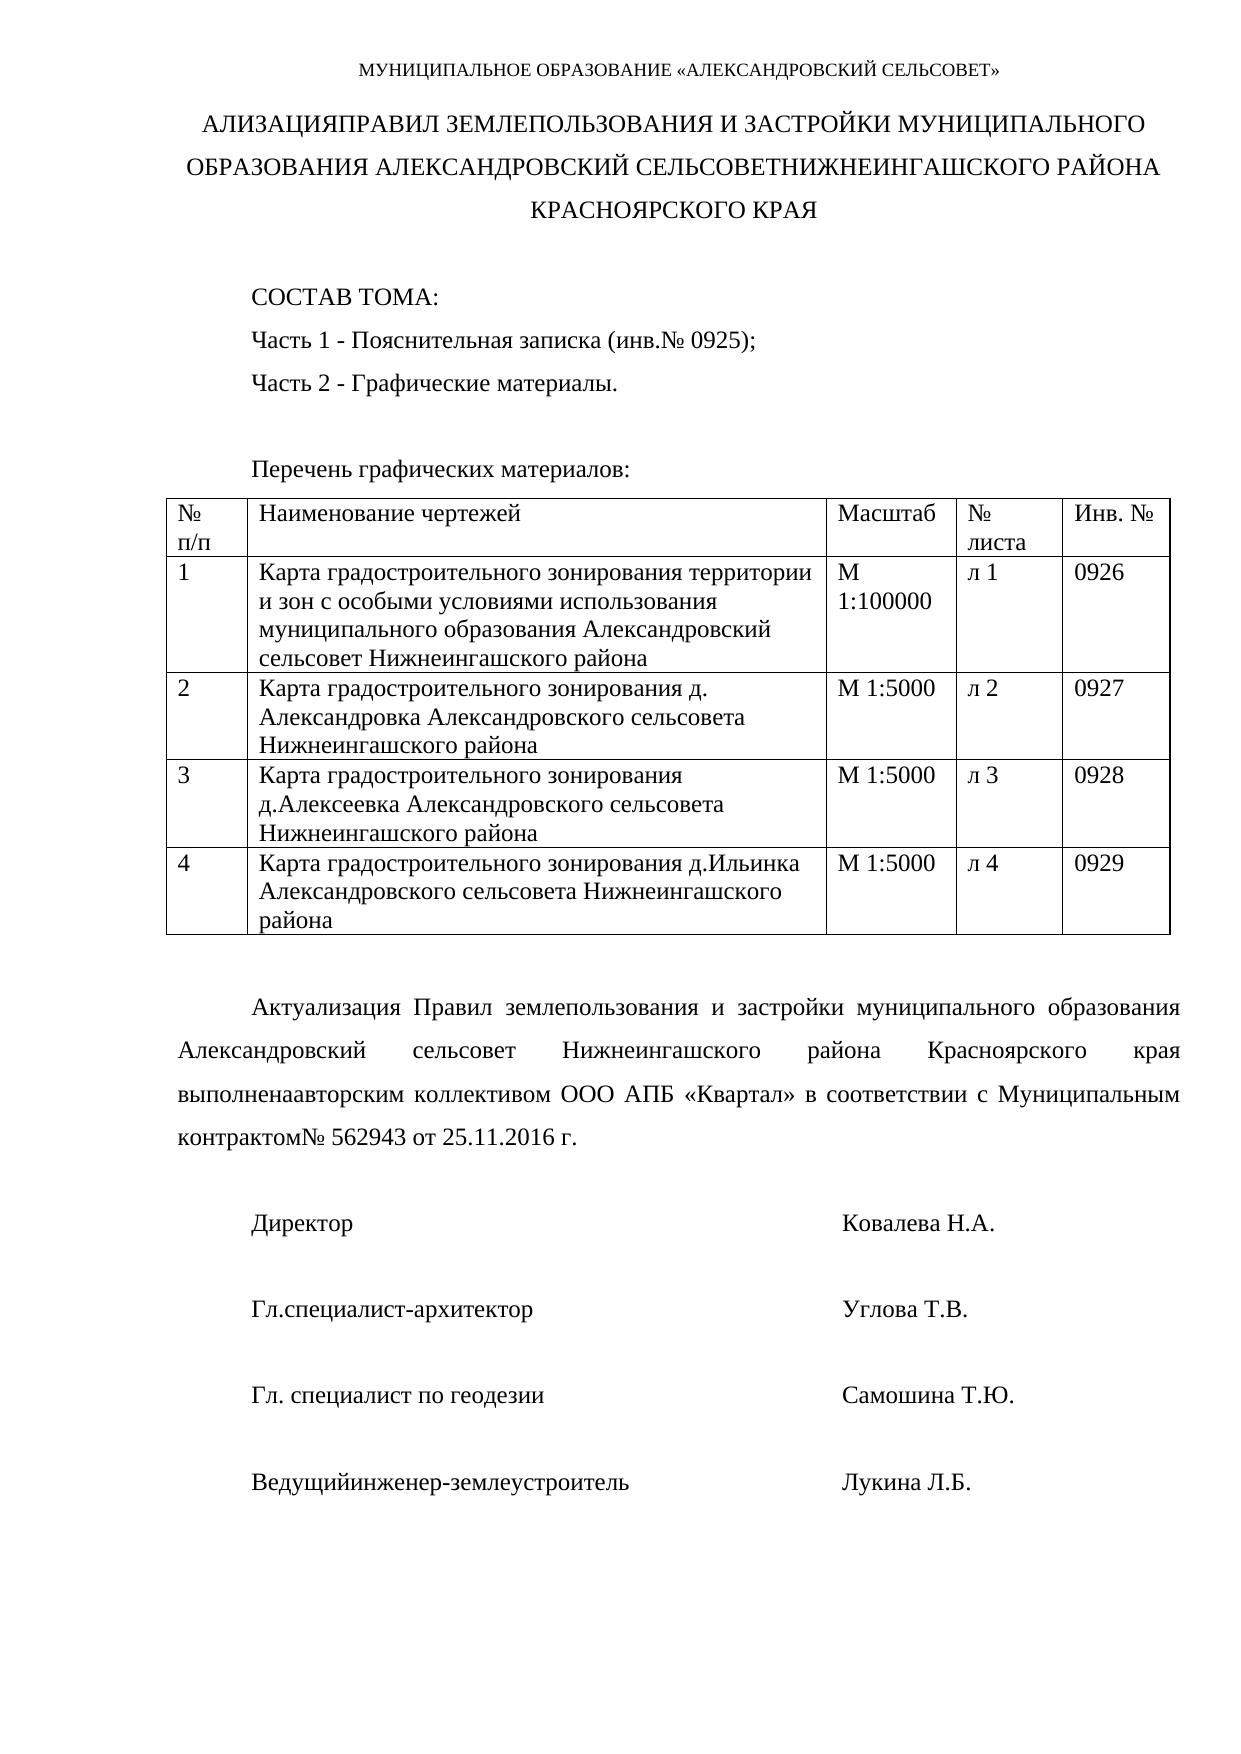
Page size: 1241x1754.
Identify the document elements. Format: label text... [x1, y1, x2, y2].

text Ведущийинженер-землеустроитель Лукина Л.Б. [177, 1467, 1181, 1496]
text Актуализация Правил землепользования и застройки муниципального образования Александровский сельсовет Нижнеингашского района Красноярского края выполненаавторским коллективом ООО АПБ «Квартал» в соответствии с Муниципальным контрактом№ 562943 от 25.11.2016 г. [177, 992, 1181, 1151]
text АЛИЗАЦИЯПРАВИЛ ЗЕМЛЕПОЛЬЗОВАНИЯ И ЗАСТРОЙКИ МУНИЦИПАЛЬНОГО ОБРАЗОВАНИЯ АЛЕКСАНДРОВСКИЙ СЕЛЬСОВЕТНИЖНЕИНГАШСКОГО РАЙОНА КРАСНОЯРСКОГО КРАЯ [177, 109, 1170, 224]
table_cell Карта градостроительного зонирования территории и зон с особыми условиями использования муниципального образования Александровский сельсовет Нижнеингашского района [248, 557, 826, 672]
table_header Инв. № [1063, 499, 1169, 556]
table_cell л 2 [957, 673, 1062, 759]
table_cell 4 [167, 848, 247, 934]
table_cell Карта градостроительного зонирования д. Александровка Александровского сельсовета Нижнеингашского района [248, 673, 826, 759]
table_header № п/п [167, 499, 247, 556]
table_cell 1 [167, 557, 247, 672]
table_cell М 1:5000 [827, 760, 956, 847]
table_cell л 3 [957, 760, 1062, 847]
table_cell 0928 [1063, 760, 1169, 847]
table_cell М 1:5000 [827, 673, 956, 759]
text Директор Ковалева Н.А. [177, 1208, 1181, 1237]
table_cell Карта градостроительного зонирования д.Ильинка Александровского сельсовета Нижнеингашского района [248, 848, 826, 934]
table_cell 0929 [1063, 848, 1169, 934]
table_header Масштаб [827, 499, 956, 556]
table_cell Карта градостроительного зонирования д.Алексеевка Александровского сельсовета Нижнеингашского района [248, 760, 826, 847]
table_cell л 4 [957, 848, 1062, 934]
table_cell л 1 [957, 557, 1062, 672]
text Гл.специалист-архитектор Углова Т.В. [177, 1294, 1181, 1323]
table_header № листа [957, 499, 1062, 556]
table_cell 0926 [1063, 557, 1169, 672]
text Часть 2 - Графические материалы. [177, 368, 1181, 397]
text Перечень графических материалов: [177, 454, 1181, 483]
table_cell 2 [167, 673, 247, 759]
text Часть 1 - Пояснительная записка (инв.№ 0925); [177, 325, 1181, 354]
table_cell М 1:100000 [827, 557, 956, 672]
table_cell 0927 [1063, 673, 1169, 759]
text Гл. специалист по геодезии Самошина Т.Ю. [177, 1381, 1181, 1409]
text СОСТАВ ТОМА: [177, 282, 1181, 311]
table_cell М 1:5000 [827, 848, 956, 934]
table_cell 3 [167, 760, 247, 847]
table_header Наименование чертежей [248, 499, 826, 556]
